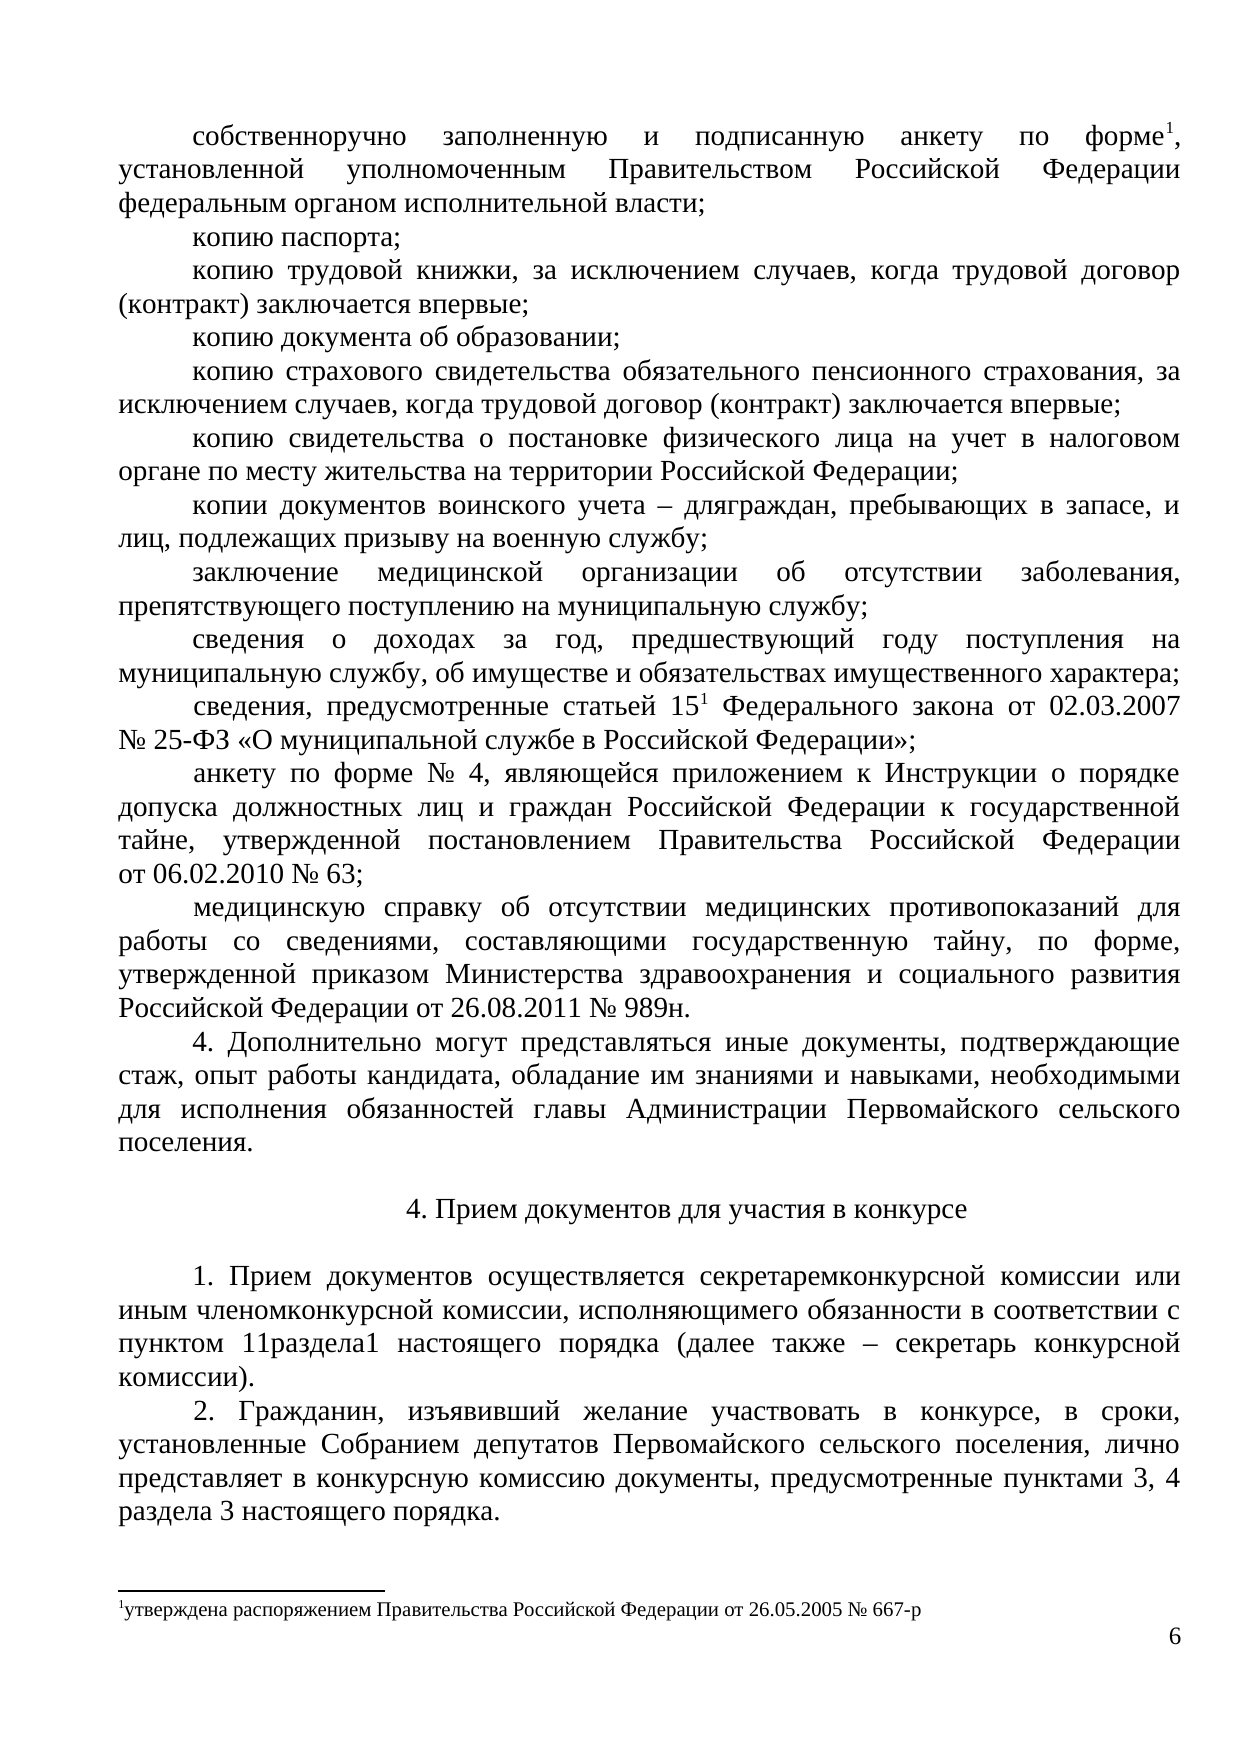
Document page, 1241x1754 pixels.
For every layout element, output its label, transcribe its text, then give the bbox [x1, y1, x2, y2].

text копии документов воинского учета – дляграждан, пребывающих в запасе, и лиц, подлежащих призыву на военную службу; [118, 487, 1181, 554]
text копию страхового свидетельства обязательного пенсионного страхования, за исключением случаев, когда трудовой договор (контракт) заключается впервые; [118, 353, 1181, 420]
text собственноручно заполненную и подписанную анкету по форме, установленной уполномоченным Правительством Российской Федерации федеральным органом исполнительной власти; [118, 118, 1181, 219]
text медицинскую справку об отсутствии медицинских противопоказаний для работы со сведениями, составляющими государственную тайну, по форме, утвержденной приказом Министерства здравоохранения и социального развития Российской Федерации от 26.08.2011 № 989н. [118, 889, 1181, 1024]
text сведения, предусмотренные статьей 151 Федерального закона от 02.03.2007 № 25-ФЗ «О муниципальной службе в Российской Федерации»; [118, 688, 1181, 755]
text 2. Гражданин, изъявивший желание участвовать в конкурсе, в сроки, установленные Собранием депутатов Первомайского сельского поселения, лично представляет в конкурсную комиссию документы, предусмотренные пунктами 3, 4 раздела 3 настоящего порядка. [118, 1393, 1181, 1527]
text 1. Прием документов осуществляется секретаремконкурсной комиссии или иным членомконкурсной комиссии, исполняющимего обязанности в соответствии с пунктом 11раздела1 настоящего порядка (далее также – секретарь конкурсной комиссии). [118, 1258, 1181, 1393]
text копию трудовой книжки, за исключением случаев, когда трудовой договор (контракт) заключается впервые; [118, 252, 1181, 319]
text копию документа об образовании; [118, 319, 1181, 353]
text 4. Дополнительно могут представляться иные документы, подтверждающие стаж, опыт работы кандидата, обладание им знаниями и навыками, необходимыми для исполнения обязанностей главы Администрации Первомайского сельского поселения. [118, 1024, 1181, 1158]
text 4. Прием документов для участия в конкурсе [118, 1191, 1181, 1225]
text копию паспорта; [118, 219, 1181, 252]
text сведения о доходах за год, предшествующий году поступления на муниципальную службу, об имуществе и обязательствах имущественного характера; [118, 621, 1181, 688]
text заключение медицинской организации об отсутствии заболевания, препятствующего поступлению на муниципальную службу; [118, 554, 1181, 621]
text анкету по форме № 4, являющейся приложением к Инструкции о порядке допуска должностных лиц и граждан Российской Федерации к государственной тайне, утвержденной постановлением Правительства Российской Федерации от 06.02.2010 № 63; [118, 755, 1181, 889]
text копию свидетельства о постановке физического лица на учет в налоговом органе по месту жительства на территории Российской Федерации; [118, 420, 1181, 487]
